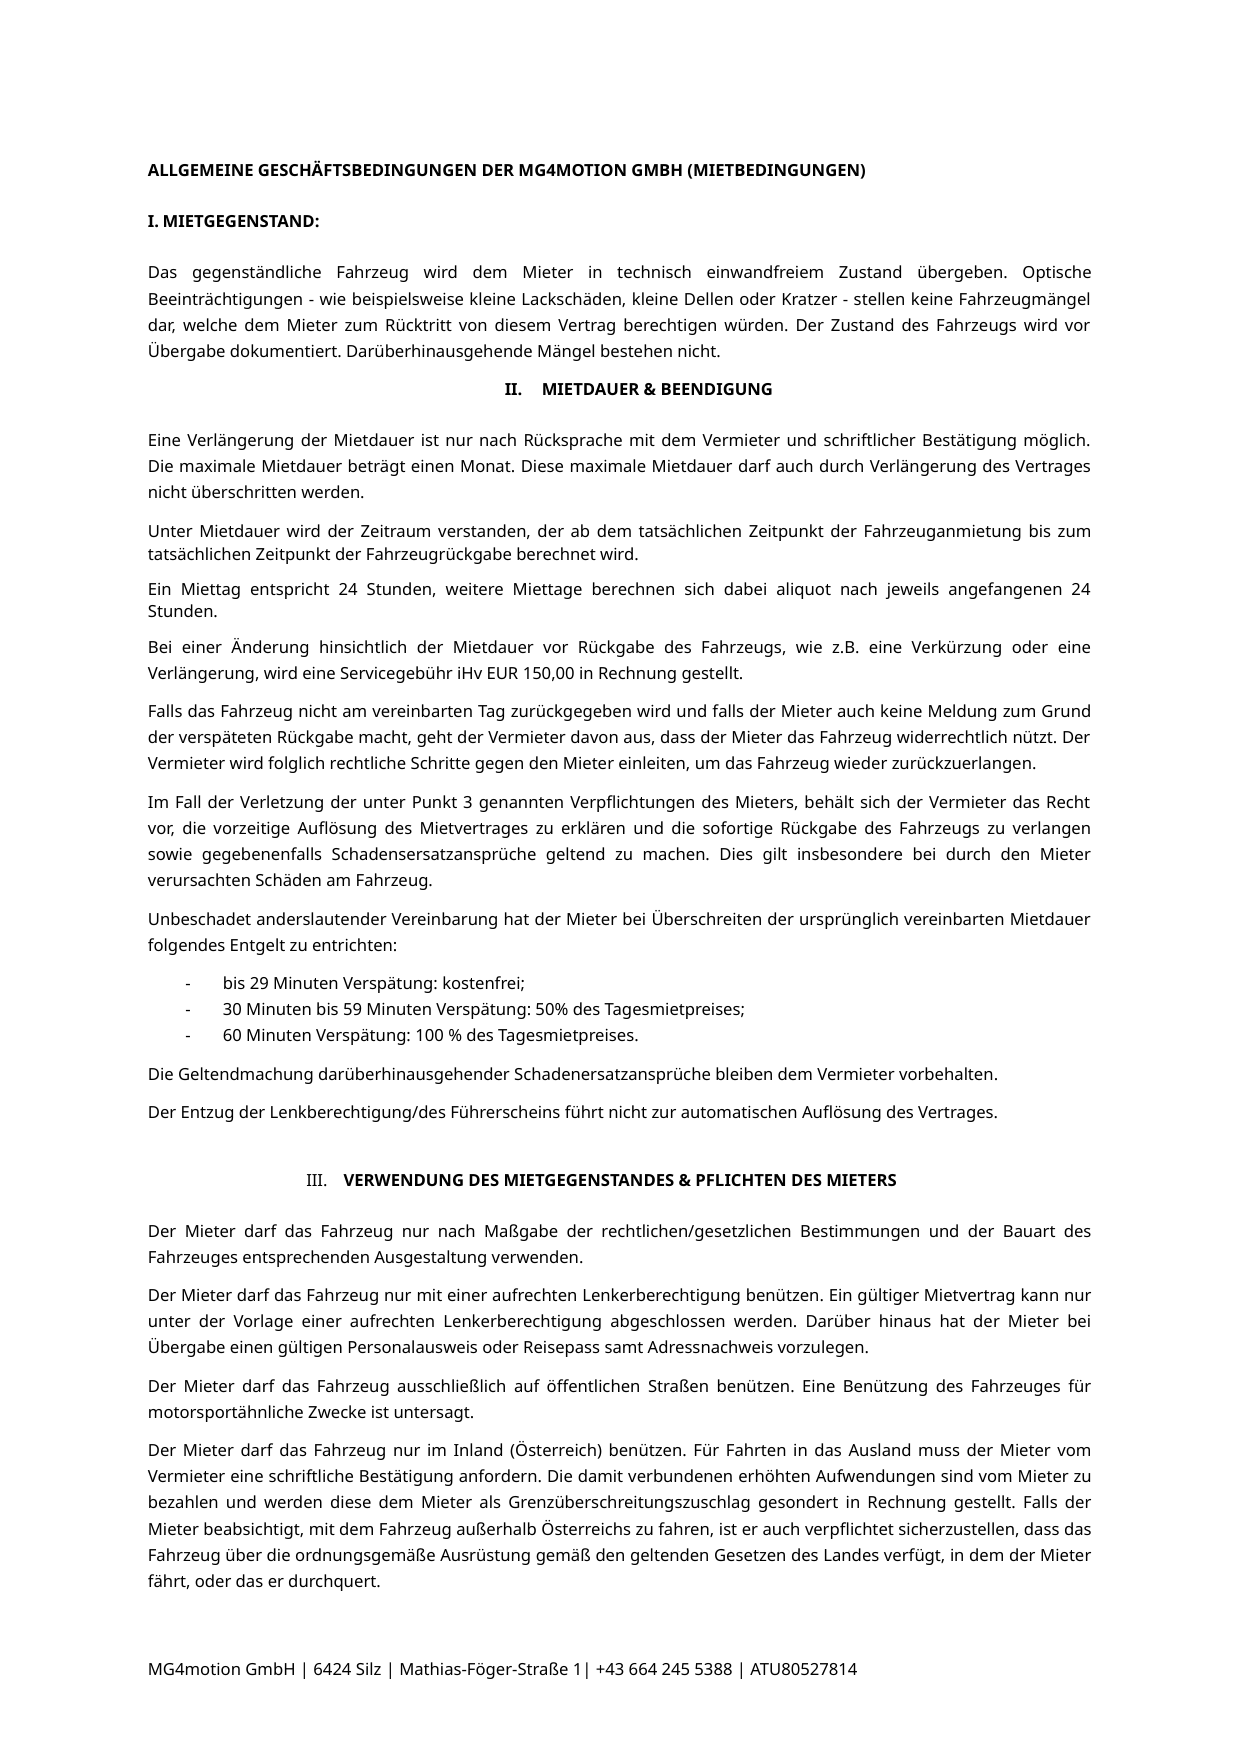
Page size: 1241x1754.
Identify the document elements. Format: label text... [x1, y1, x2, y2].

text Im Fall der Verletzung der unter Punkt 3 genannten Verpflichtungen des Mieters, behält sich der Vermieter das Recht vor, die vorzeitige Auflösung des Mietvertrages zu erklären und die sofortige Rückgabe des Fahrzeugs zu verlangen sowie gegebenenfalls Schadensersatzansprüche geltend zu machen. Dies gilt insbesondere bei durch den Mieter verursachten Schäden am Fahrzeug. [148, 790, 1092, 891]
list Mietgegenstand: [148, 210, 1092, 233]
text Die Geltendmachung darüberhinausgehender Schadenersatzansprüche bleiben dem Vermieter vorbehalten. [148, 1062, 1092, 1085]
text Unbeschadet anderslautender Vereinbarung hat der Mieter bei Überschreiten der ursprünglich vereinbarten Mietdauer folgendes Entgelt zu entrichten: [148, 907, 1092, 956]
text Ein Miettag entspricht 24 Stunden, weitere Miettage berechnen sich dabei aliquot nach jeweils angefangenen 24 Stunden. [148, 577, 1092, 623]
text Der Mieter darf das Fahrzeug nur nach Maßgabe der rechtlichen/gesetzlichen Bestimmungen und der Bauart des Fahrzeuges entsprechenden Ausgestaltung verwenden. [148, 1219, 1092, 1268]
list mietdauer & Beendigung [185, 378, 1092, 400]
text Der Mieter darf das Fahrzeug nur mit einer aufrechten Lenkerberechtigung benützen. Ein gültiger Mietvertrag kann nur unter der Vorlage einer aufrechten Lenkerberechtigung abgeschlossen werden. Darüber hinaus hat der Mieter bei Übergabe einen gültigen Personalausweis oder Reisepass samt Adressnachweis vorzulegen. [148, 1284, 1092, 1358]
list 30 Minuten bis 59 Minuten Verspätung: 50% des Tagesmietpreises; [185, 998, 1092, 1020]
list Allgemeine Geschäftsbedingungen der MG4MOTION GmbH (Mietbedingungen) [148, 159, 1092, 182]
text Bei einer Änderung hinsichtlich der Mietdauer vor Rückgabe des Fahrzeugs, wie z.B. eine Verkürzung oder eine Verlängerung, wird eine Servicegebühr iHv EUR 150,00 in Rechnung gestellt. [148, 635, 1092, 684]
text Unter Mietdauer wird der Zeitraum verstanden, der ab dem tatsächlichen Zeitpunkt der Fahrzeuganmietung bis zum tatsächlichen Zeitpunkt der Fahrzeugrückgabe berechnet wird. [148, 519, 1092, 565]
list bis 29 Minuten Verspätung: kostenfrei; [185, 972, 1092, 994]
text Der Mieter darf das Fahrzeug nur im Inland (Österreich) benützen. Für Fahrten in das Ausland muss der Mieter vom Vermieter eine schriftliche Bestätigung anfordern. Die damit verbundenen erhöhten Aufwendungen sind vom Mieter zu bezahlen und werden diese dem Mieter als Grenzüberschreitungszuschlag gesondert in Rechnung gestellt. Falls der Mieter beabsichtigt, mit dem Fahrzeug außerhalb Österreichs zu fahren, ist er auch verpflichtet sicherzustellen, dass das Fahrzeug über die ordnungsgemäße Ausrüstung gemäß den geltenden Gesetzen des Landes verfügt, in dem der Mieter fährt, oder das er durchquert. [148, 1439, 1092, 1592]
text Eine Verlängerung der Mietdauer ist nur nach Rücksprache mit dem Vermieter und schriftlicher Bestätigung möglich. Die maximale Mietdauer beträgt einen Monat. Diese maximale Mietdauer darf auch durch Verlängerung des Vertrages nicht überschritten werden. [148, 429, 1092, 503]
text Der Entzug der Lenkberechtigung/des Führerscheins führt nicht zur automatischen Auflösung des Vertrages. [148, 1101, 1092, 1123]
text Das gegenständliche Fahrzeug wird dem Mieter in technisch einwandfreiem Zustand übergeben. Optische Beeinträchtigungen - wie beispielsweise kleine Lackschäden, kleine Dellen oder Kratzer - stellen keine Fahrzeugmängel dar, welche dem Mieter zum Rücktritt von diesem Vertrag berechtigen würden. Der Zustand des Fahrzeugs wird vor Übergabe dokumentiert. Darüberhinausgehende Mängel bestehen nicht. [148, 261, 1092, 362]
text Falls das Fahrzeug nicht am vereinbarten Tag zurückgegeben wird und falls der Mieter auch keine Meldung zum Grund der verspäteten Rückgabe macht, geht der Vermieter davon aus, dass der Mieter das Fahrzeug widerrechtlich nützt. Der Vermieter wird folglich rechtliche Schritte gegen den Mieter einleiten, um das Fahrzeug wieder zurückzuerlangen. [148, 700, 1092, 774]
text Der Mieter darf das Fahrzeug ausschließlich auf öffentlichen Straßen benützen. Eine Benützung des Fahrzeuges für motorsportähnliche Zwecke ist untersagt. [148, 1374, 1092, 1423]
list 60 Minuten Verspätung: 100 % des Tagesmietpreises. [185, 1024, 1092, 1046]
list Verwendung des mietgegenstandes & Pflichten des Mieters [111, 1168, 1092, 1191]
